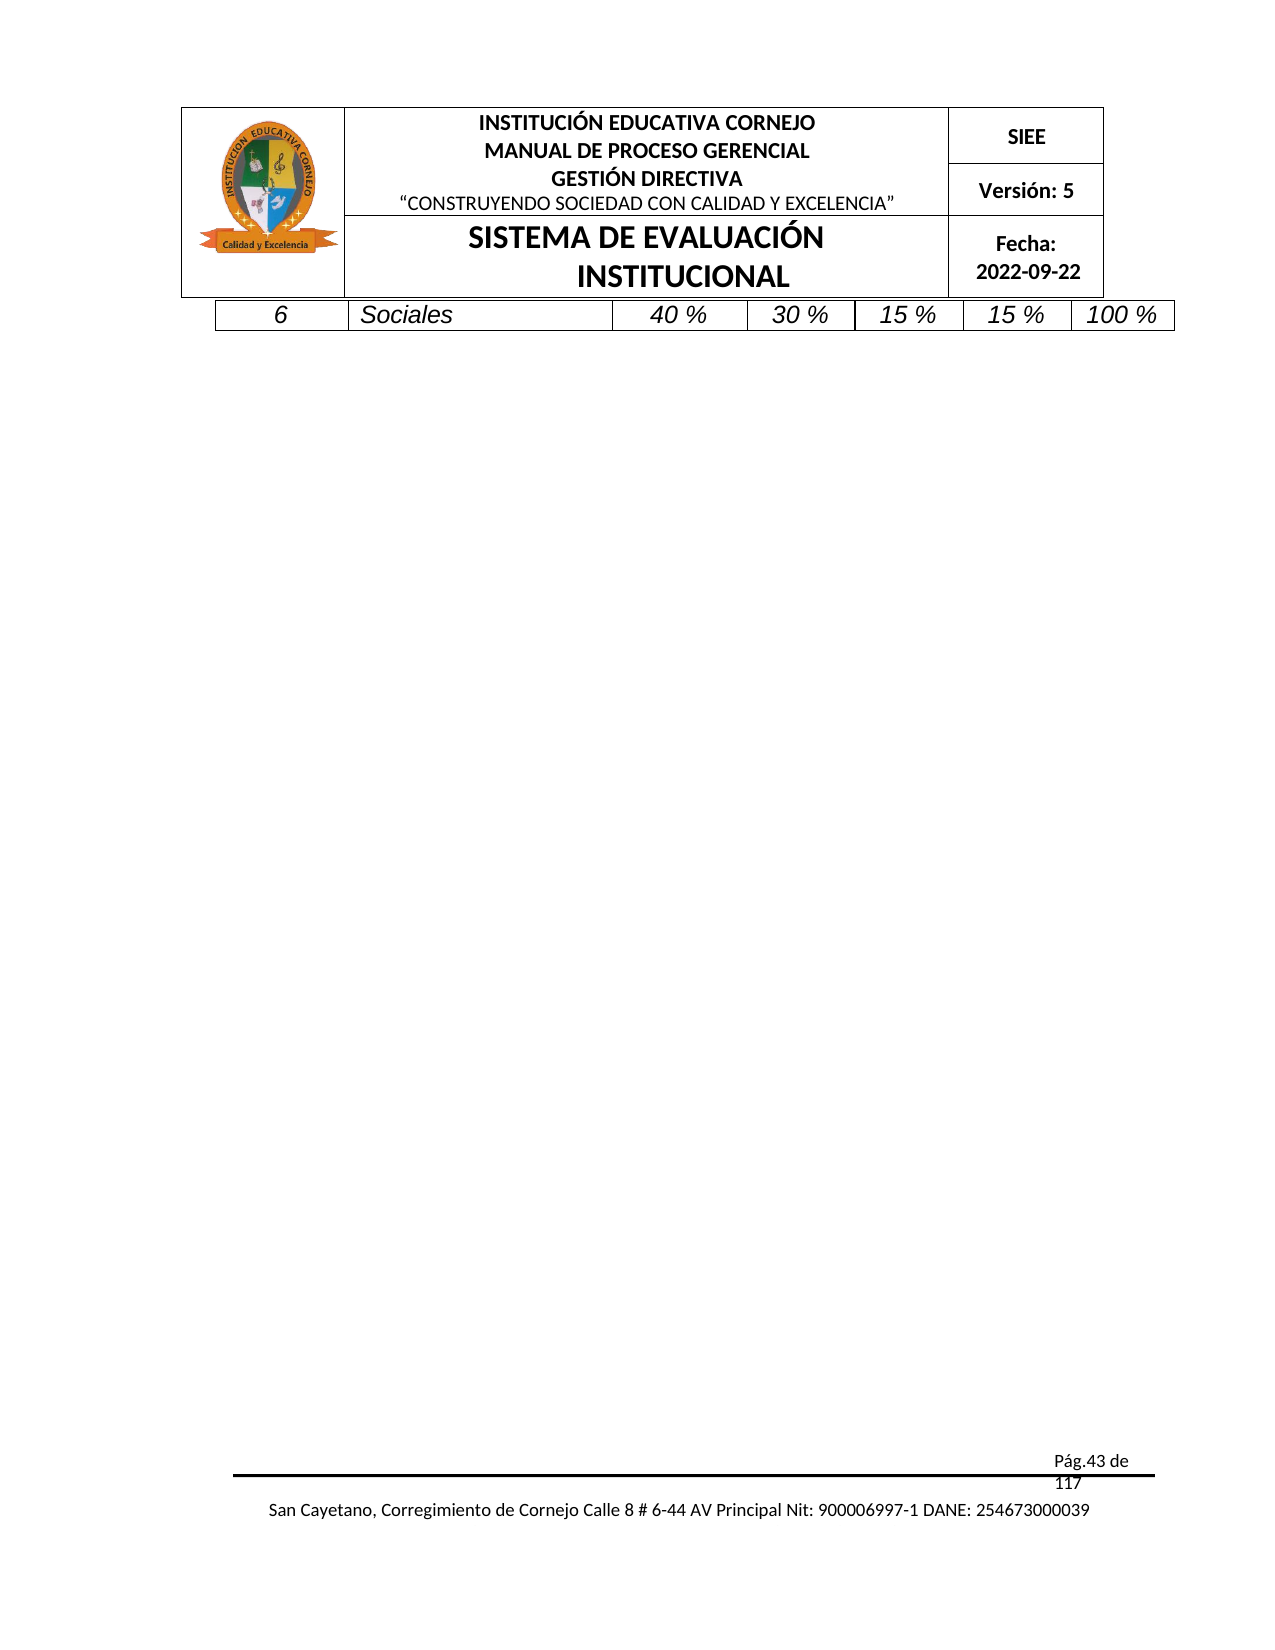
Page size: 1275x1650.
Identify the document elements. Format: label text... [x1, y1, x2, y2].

table_cell Sociales [349, 301, 612, 330]
picture [198, 120, 339, 254]
table_cell 30 % [748, 301, 854, 330]
table_cell 15 % [964, 301, 1071, 330]
table_cell 15 % [856, 301, 963, 330]
table_cell 100 % [1072, 301, 1174, 330]
table_cell 40 % [613, 301, 747, 330]
table_cell 6 [216, 301, 348, 330]
